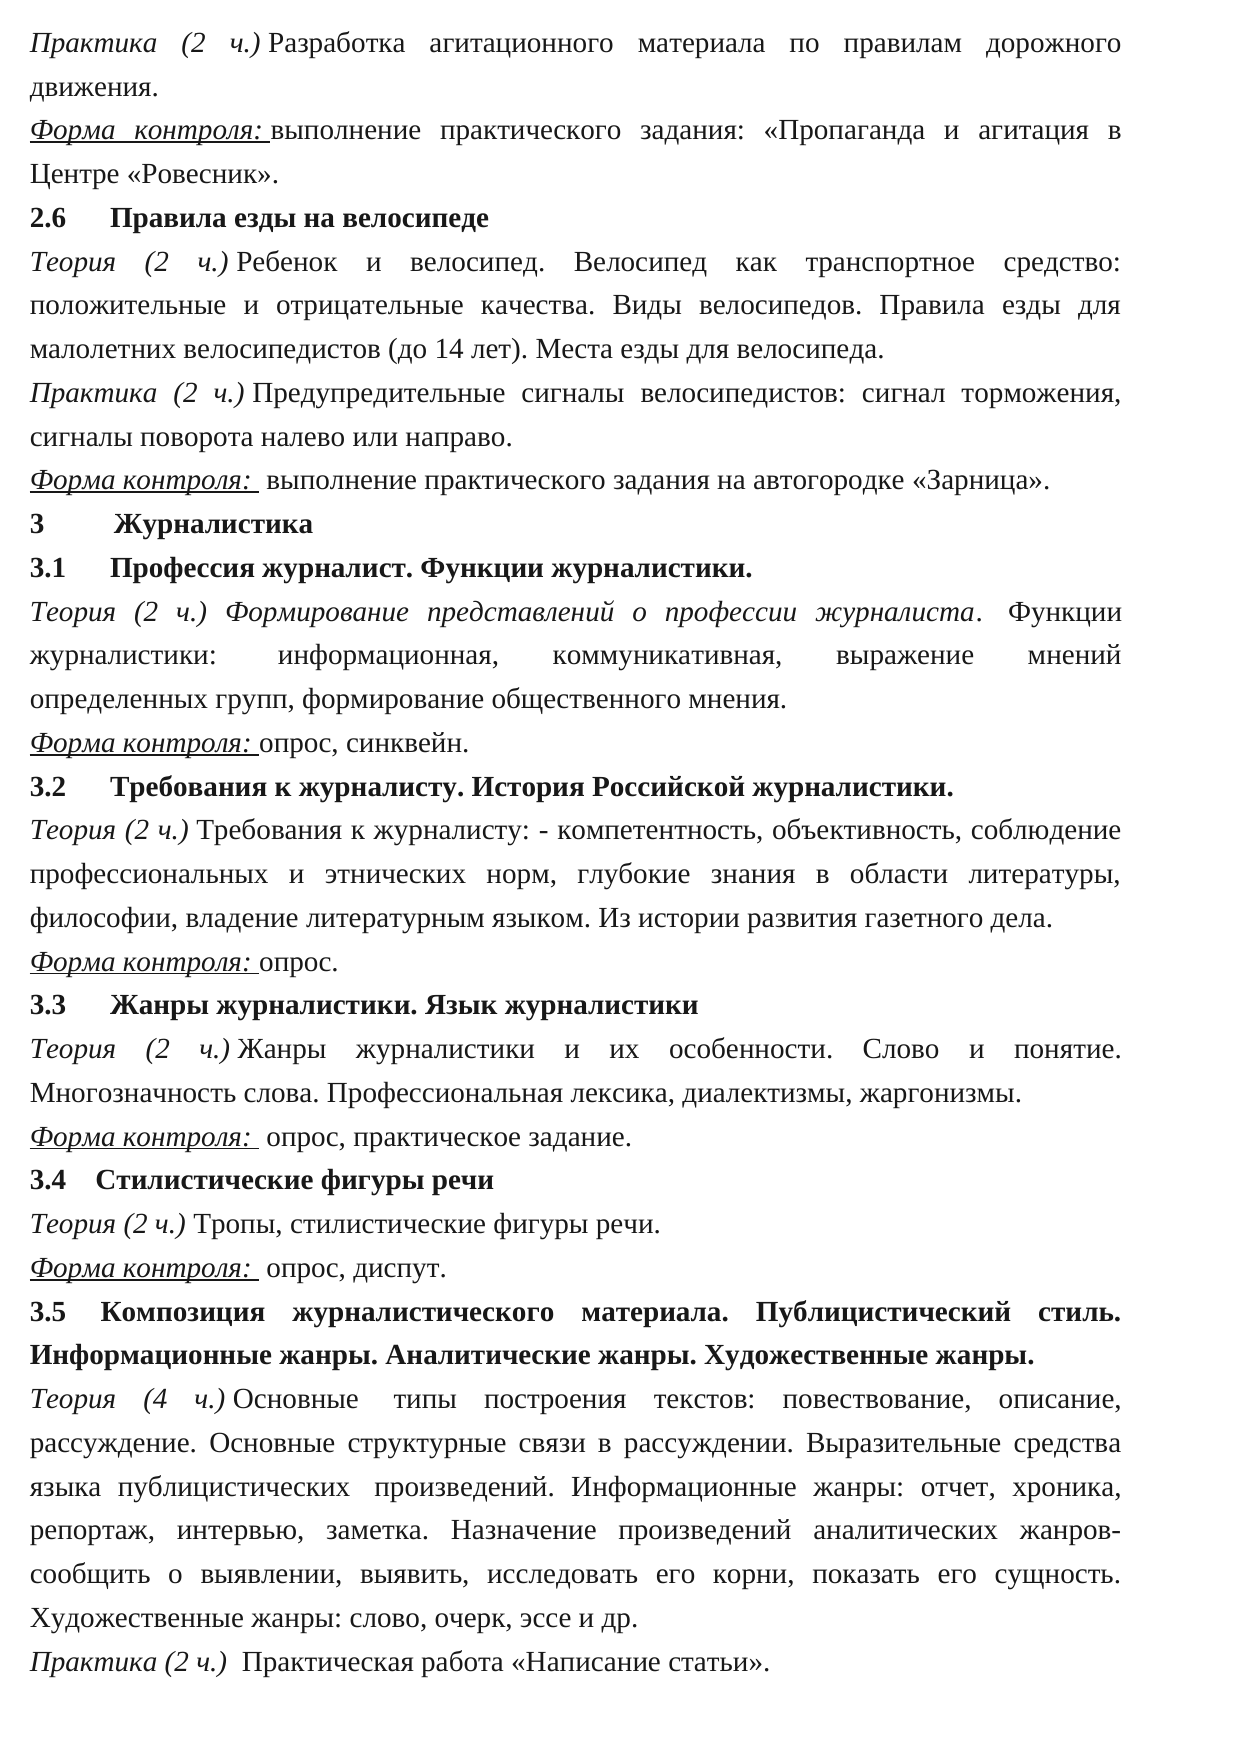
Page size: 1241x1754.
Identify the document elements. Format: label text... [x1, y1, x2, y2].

text 3.4 Стилистические фигуры речи [29, 1152, 1122, 1196]
text Теория (2 ч.) Требования к журналисту: - компетентность, объективность, соблюдение профессиональных и этнических норм, глубокие знания в области литературы, философии, владение литературным языком. Из истории развития газетного дела. [29, 802, 1122, 933]
text Практика (2 ч.) Разработка агитационного материала по правилам дорожного движения. [29, 15, 1122, 102]
text Теория (4 ч.) Основные типы построения текстов: повествование, описание, рассуждение. Основные структурные связи в рассуждении. Выразительные средства языка публицистических произведений. Информационные жанры: отчет, хроника, репортаж, интервью, заметка. Назначение произведений аналитических жанров- сообщить о выявлении, выявить, исследовать его корни, показать его сущность. Художественные жанры: слово, очерк, эссе и др. [29, 1371, 1122, 1633]
text 3 Журналистика [29, 496, 1122, 540]
text 2.6 Правила езды на велосипеде [29, 190, 1122, 233]
text Теория (2 ч.) Формирование представлений о профессии журналиста. Функции журналистики: информационная, коммуникативная, выражение мнений определенных групп, формирование общественного мнения. [29, 583, 1122, 715]
text 3.2 Требования к журналисту. История Российской журналистики. [29, 758, 1122, 802]
text Теория (2 ч.) Жанры журналистики и их особенности. Слово и понятие. Многозначность слова. Профессиональная лексика, диалектизмы, жаргонизмы. [29, 1021, 1122, 1108]
text Практика (2 ч.) Предупредительные сигналы велосипедистов: сигнал торможения, сигналы поворота налево или направо. [29, 365, 1122, 452]
text 3.1 Профессия журналист. Функции журналистики. [29, 540, 1122, 583]
text Форма контроля: опрос, синквейн. [29, 715, 1122, 758]
text Форма контроля: выполнение практического задания: «Пропаганда и агитация в Центре «Ровесник». [29, 102, 1122, 190]
text 3.5 Композиция журналистического материала. Публицистический стиль. Информационные жанры. Аналитические жанры. Художественные жанры. [29, 1283, 1122, 1371]
text Форма контроля: опрос. [29, 933, 1122, 977]
text Теория (2 ч.) Тропы, стилистические фигуры речи. [29, 1196, 1122, 1240]
text Форма контроля: выполнение практического задания на автогородке «Зарница». [29, 452, 1122, 496]
text Теория (2 ч.) Ребенок и велосипед. Велосипед как транспортное средство: положительные и отрицательные качества. Виды велосипедов. Правила езды для малолетних велосипедистов (до 14 лет). Места езды для велосипеда. [29, 233, 1122, 365]
text Форма контроля: опрос, диспут. [29, 1240, 1122, 1283]
text 3.3 Жанры журналистики. Язык журналистики [29, 977, 1122, 1021]
text Практика (2 ч.) Практическая работа «Написание статьи». [29, 1633, 1122, 1677]
text Форма контроля: опрос, практическое задание. [29, 1108, 1122, 1152]
